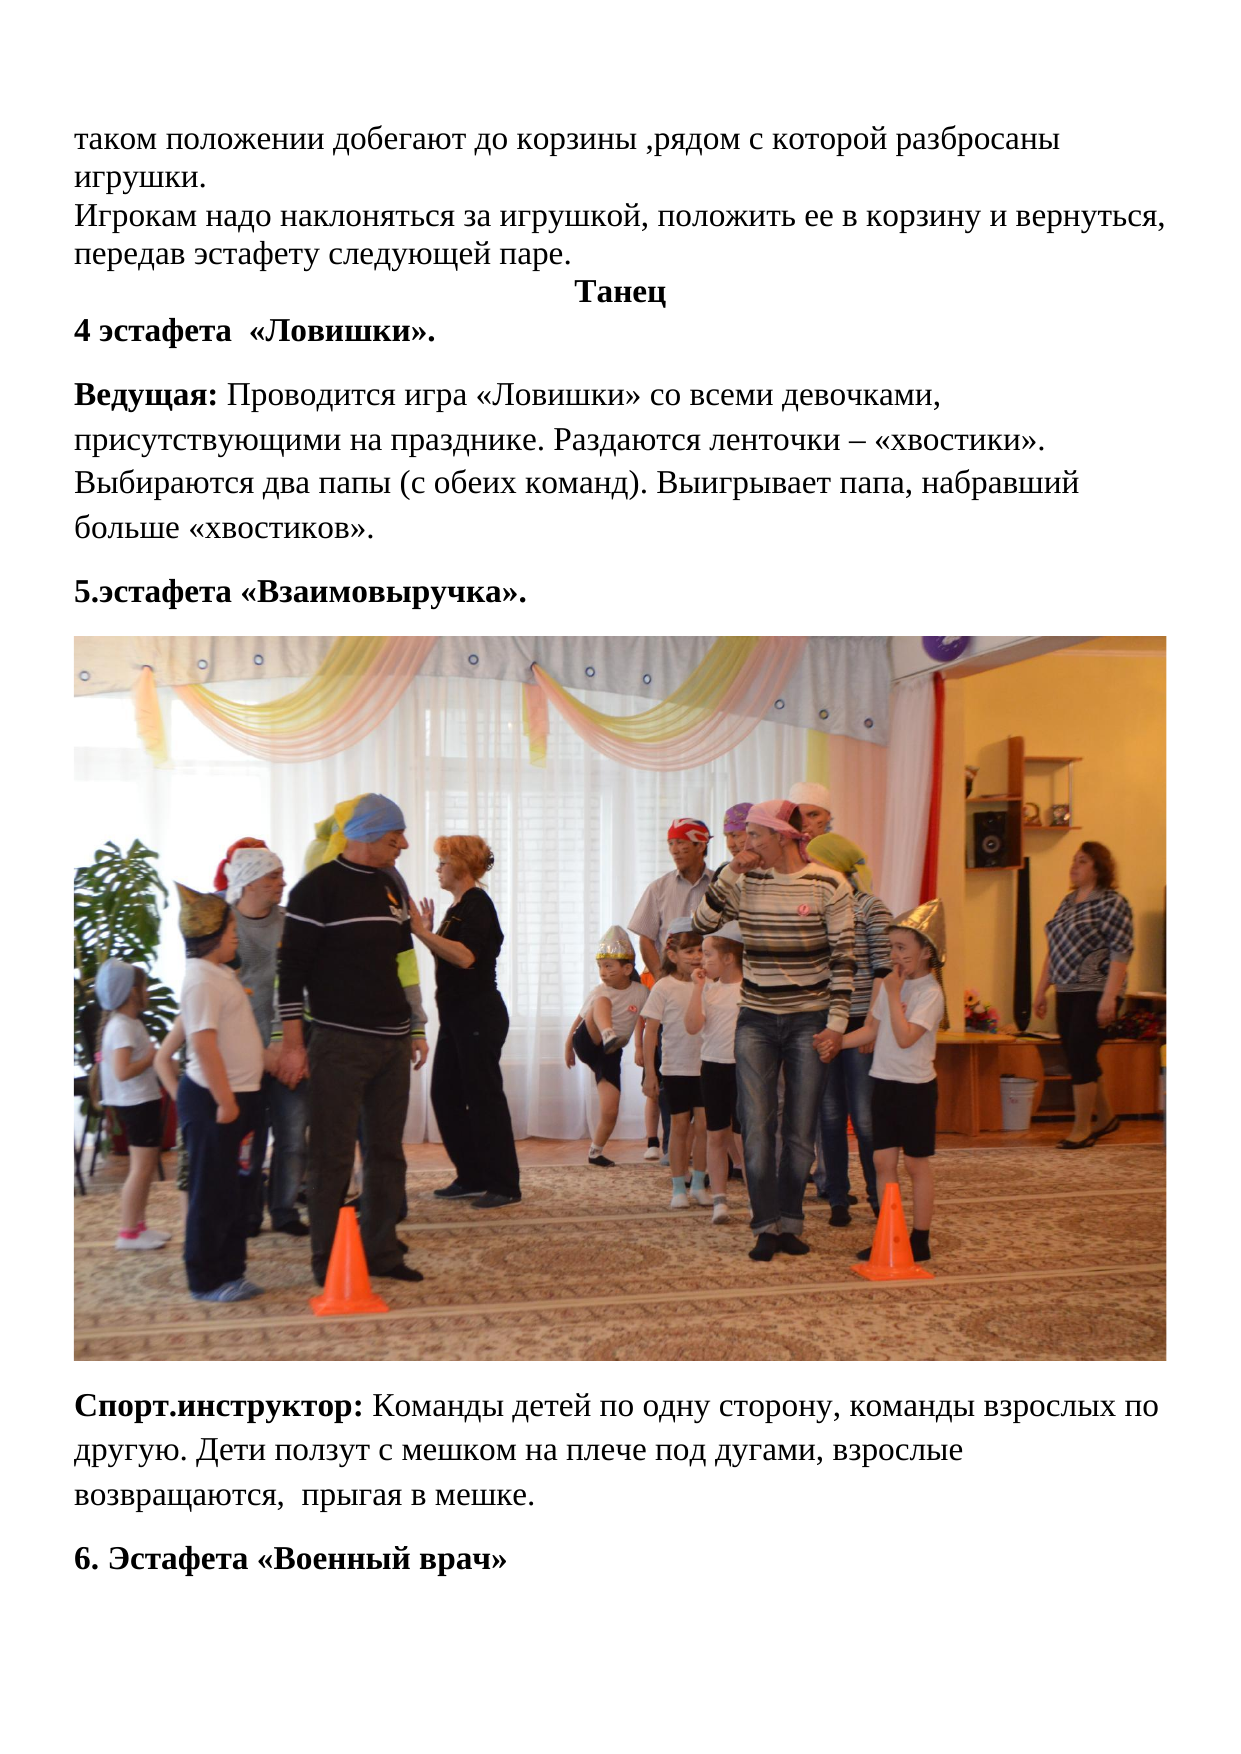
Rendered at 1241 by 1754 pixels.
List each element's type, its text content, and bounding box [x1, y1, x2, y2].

text Спорт.инструктор: Команды детей по одну сторону, команды взрослых по другую. Дети ползут с мешком на плече под дугами, взрослые возвращаются, прыгая в мешке. [74, 1386, 1167, 1512]
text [74, 118, 1167, 195]
text 5.эстафета «Взаимовыручка». [74, 572, 1167, 610]
text Игрокам надо наклоняться за игрушкой, положить ее в корзину и вернуться, передав эстафету следующей паре. [74, 195, 1167, 271]
text 4 эстафета «Ловишки». [74, 310, 1167, 348]
text Ведущая: Проводится игра «Ловишки» со всеми девочками, присутствующими на празднике. Раздаются ленточки – «хвостики». Выбираются два папы (с обеих команд). Выигрывает папа, набравший больше «хвостиков». [74, 375, 1167, 545]
text 6. Эстафета «Военный врач» [74, 1539, 1167, 1577]
text Танец [74, 271, 1167, 310]
picture [73, 636, 1167, 1361]
